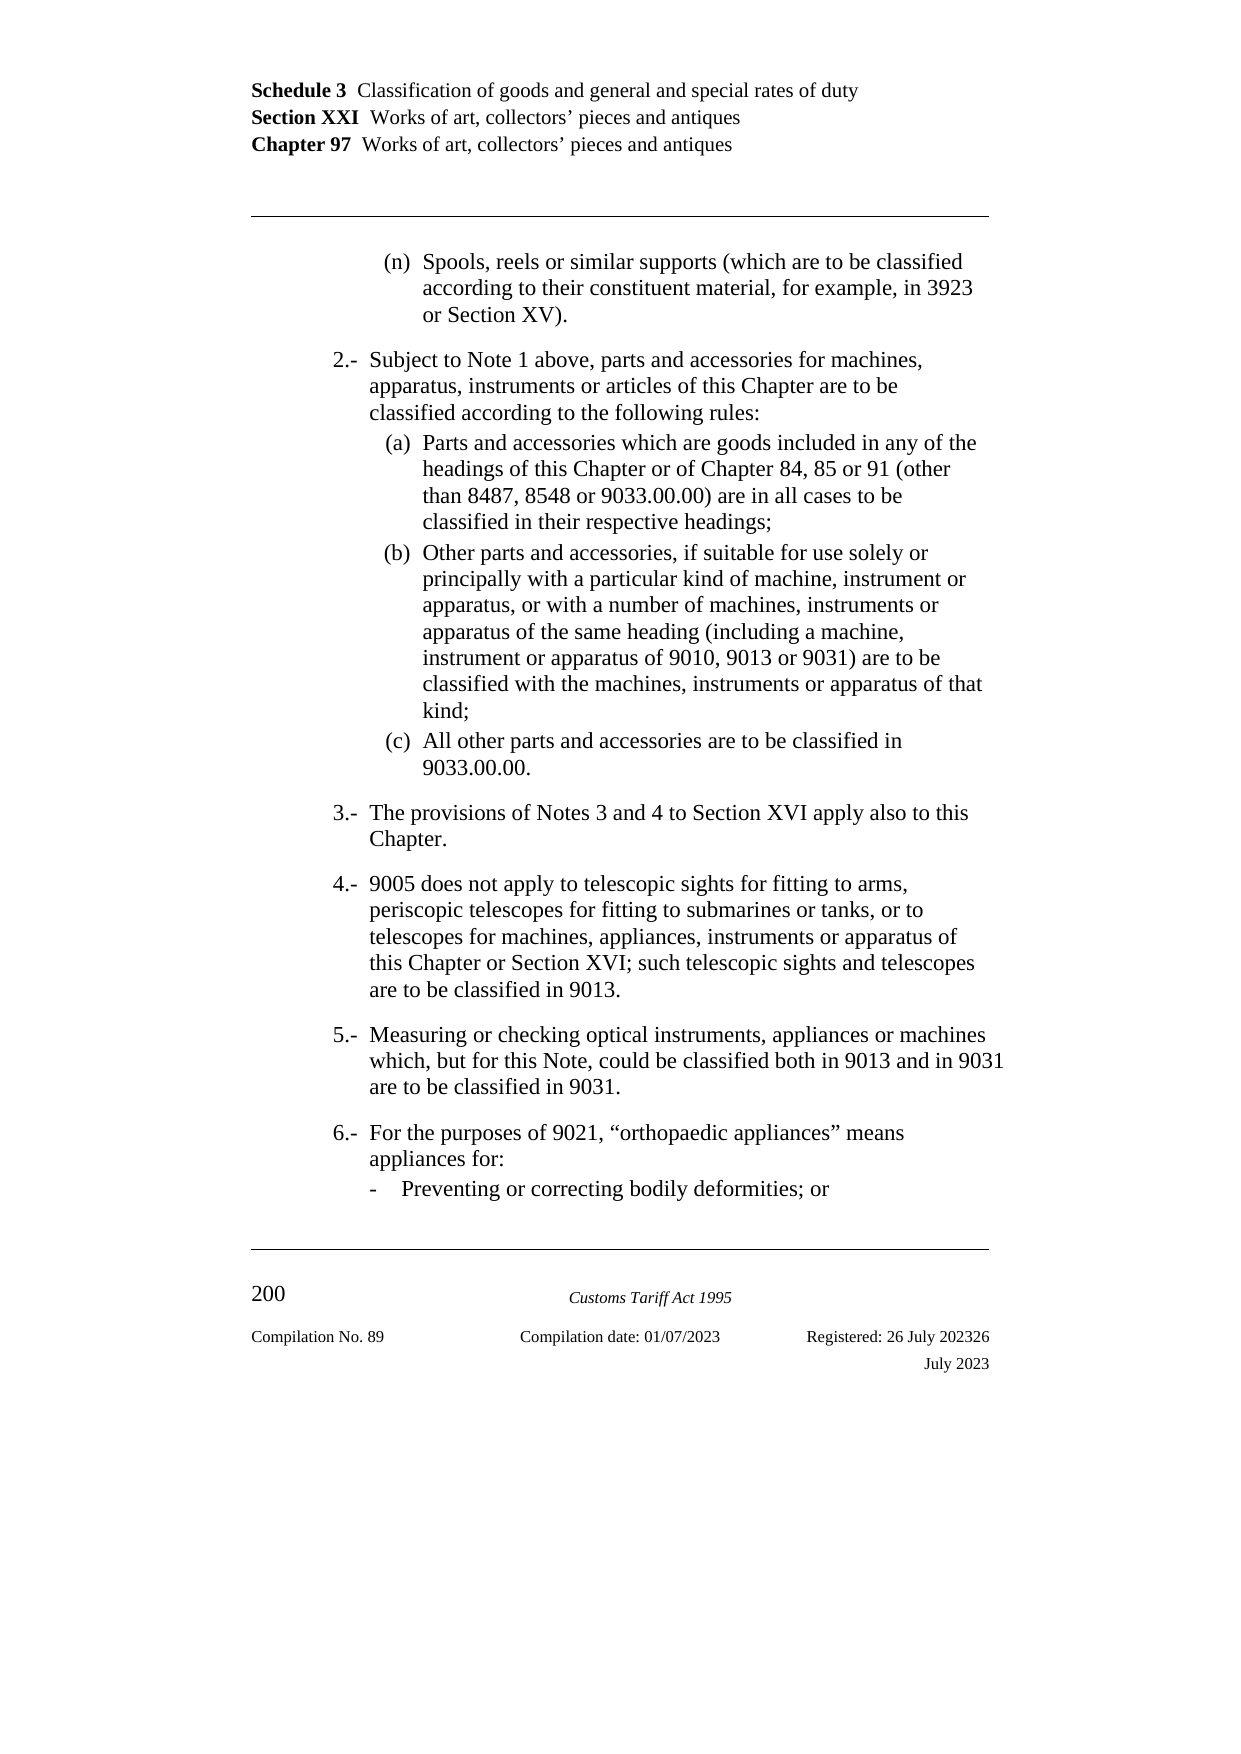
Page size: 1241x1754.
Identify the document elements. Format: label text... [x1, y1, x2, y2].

text - Preventing or correcting bodily deformities; or [369, 1175, 989, 1202]
text 2.- Subject to Note 1 above, parts and accessories for machines, apparatus, instruments or articles of this Chapter are to be classified according to the following rules: [251, 346, 989, 425]
text (n) Spools, reels or similar supports (which are to be classified according to their constituent material, for example, in 3923 or Section XV). [251, 248, 989, 327]
text 6.- For the purposes of 9021, “orthopaedic appliances” means appliances for: [251, 1118, 989, 1171]
text (a) Parts and accessories which are goods included in any of the headings of this Chapter or of Chapter 84, 85 or 91 (other than 8487, 8548 or 9033.00.00) are in all cases to be classified in their respective headings; [251, 429, 989, 534]
text 4.- 9005 does not apply to telescopic sights for fitting to arms, periscopic telescopes for fitting to submarines or tanks, or to telescopes for machines, appliances, instruments or apparatus of this Chapter or Section XVI; such telescopic sights and telescopes are to be classified in 9013. [251, 870, 989, 1002]
text 5.- Measuring or checking optical instruments, appliances or machines which, but for this Note, could be classified both in 9013 and in 9031 are to be classified in 9031. [251, 1021, 1013, 1100]
text (b) Other parts and accessories, if suitable for use solely or principally with a particular kind of machine, instrument or apparatus, or with a number of machines, instruments or apparatus of the same heading (including a machine, instrument or apparatus of 9010, 9013 or 9031) are to be classified with the machines, instruments or apparatus of that kind; [251, 539, 989, 723]
text (c) All other parts and accessories are to be classified in 9033.00.00. [251, 727, 1013, 780]
text 3.- The provisions of Notes 3 and 4 to Section XVI apply also to this Chapter. [251, 799, 989, 851]
